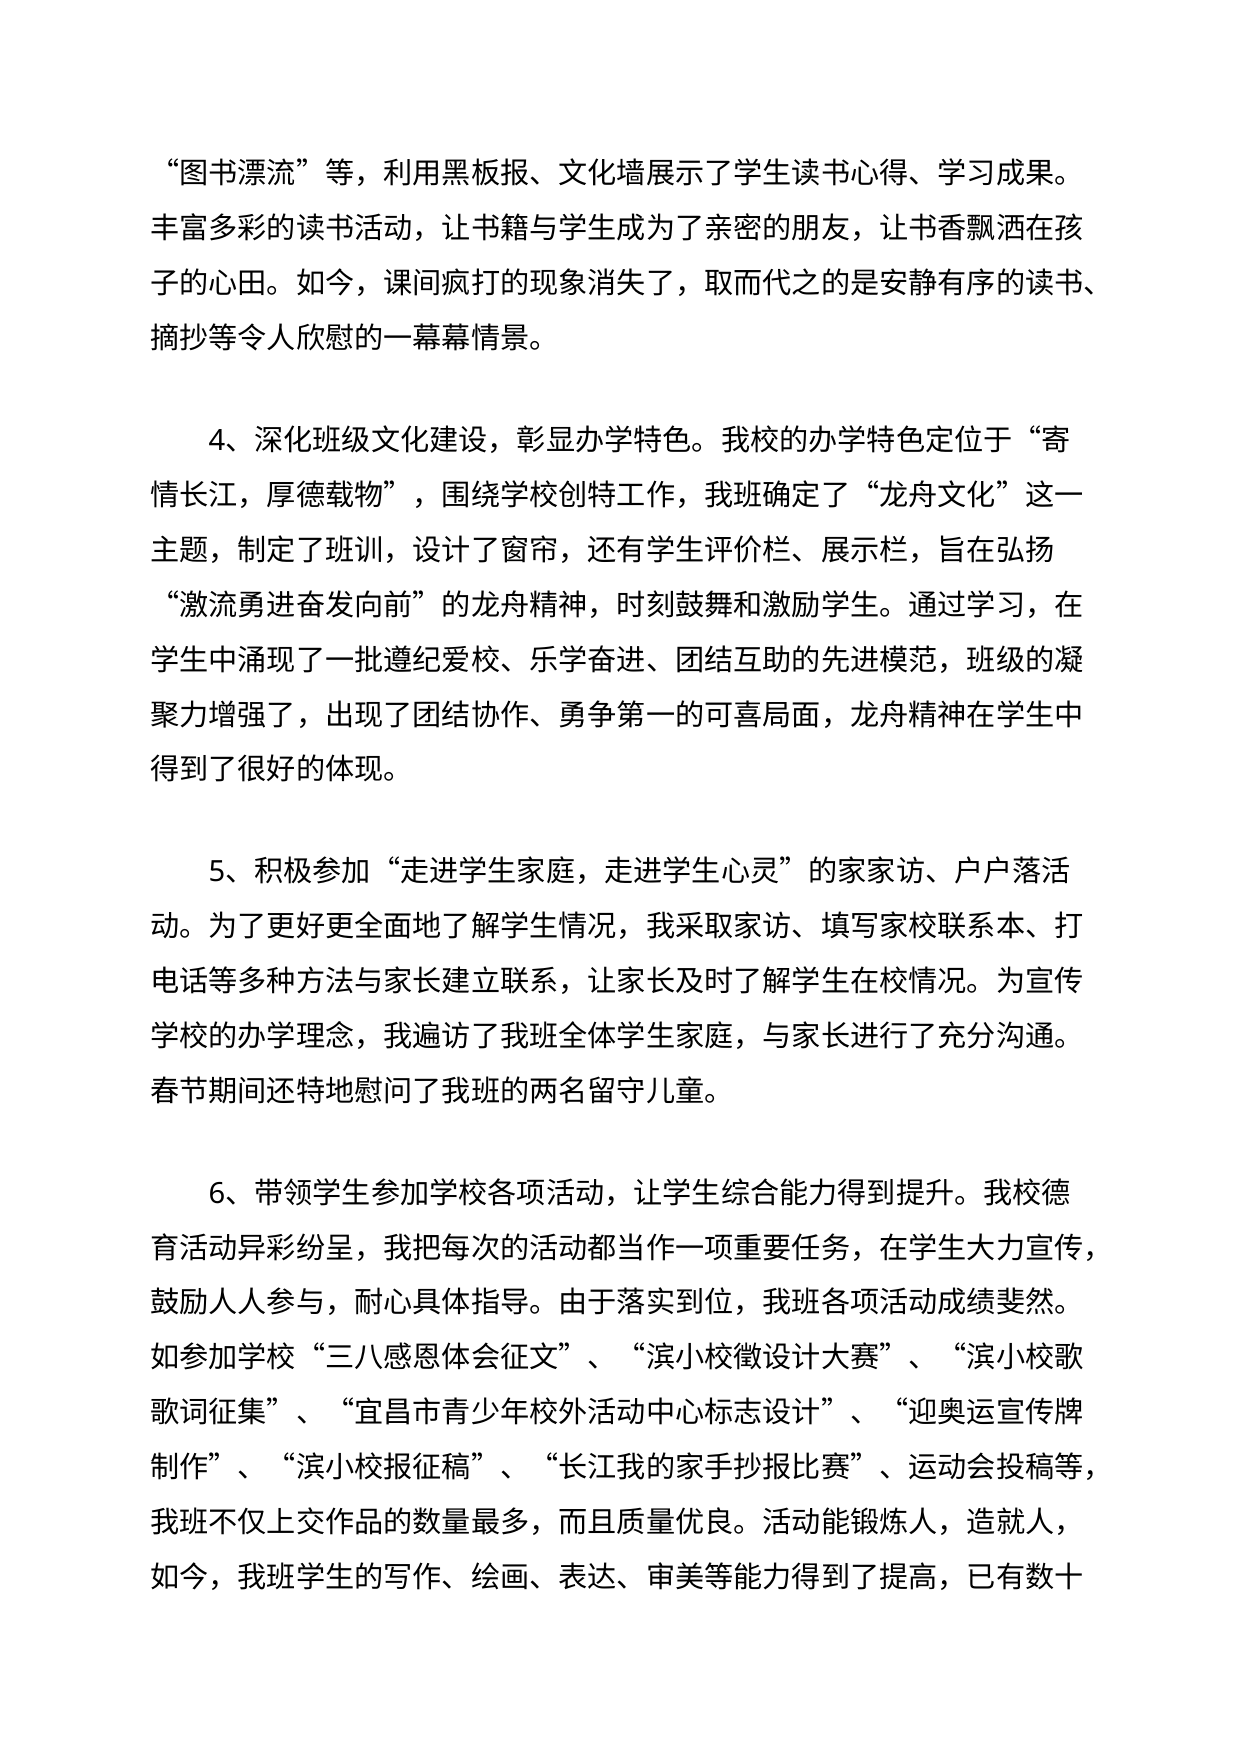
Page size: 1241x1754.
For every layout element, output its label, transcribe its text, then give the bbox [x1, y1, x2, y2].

text 5、积极参加“走进学生家庭，走进学生心灵”的家家访、户户落活动。为了更好更全面地了解学生情况，我采取家访、填写家校联系本、打电话等多种方法与家长建立联系，让家长及时了解学生在校情况。为宣传学校的办学理念，我遍访了我班全体学生家庭，与家长进行了充分沟通。春节期间还特地慰问了我班的两名留守儿童。 [150, 848, 1090, 1110]
text 4、深化班级文化建设，彰显办学特色。我校的办学特色定位于“寄情长江，厚德载物”，围绕学校创特工作，我班确定了“龙舟文化”这一主题，制定了班训，设计了窗帘，还有学生评价栏、展示栏，旨在弘扬“激流勇进奋发向前”的龙舟精神，时刻鼓舞和激励学生。通过学习，在学生中涌现了一批遵纪爱校、乐学奋进、团结互助的先进模范，班级的凝聚力增强了，出现了团结协作、勇争第一的可喜局面，龙舟精神在学生中得到了很好的体现。 [150, 416, 1090, 788]
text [150, 150, 1090, 357]
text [150, 1169, 1090, 1596]
